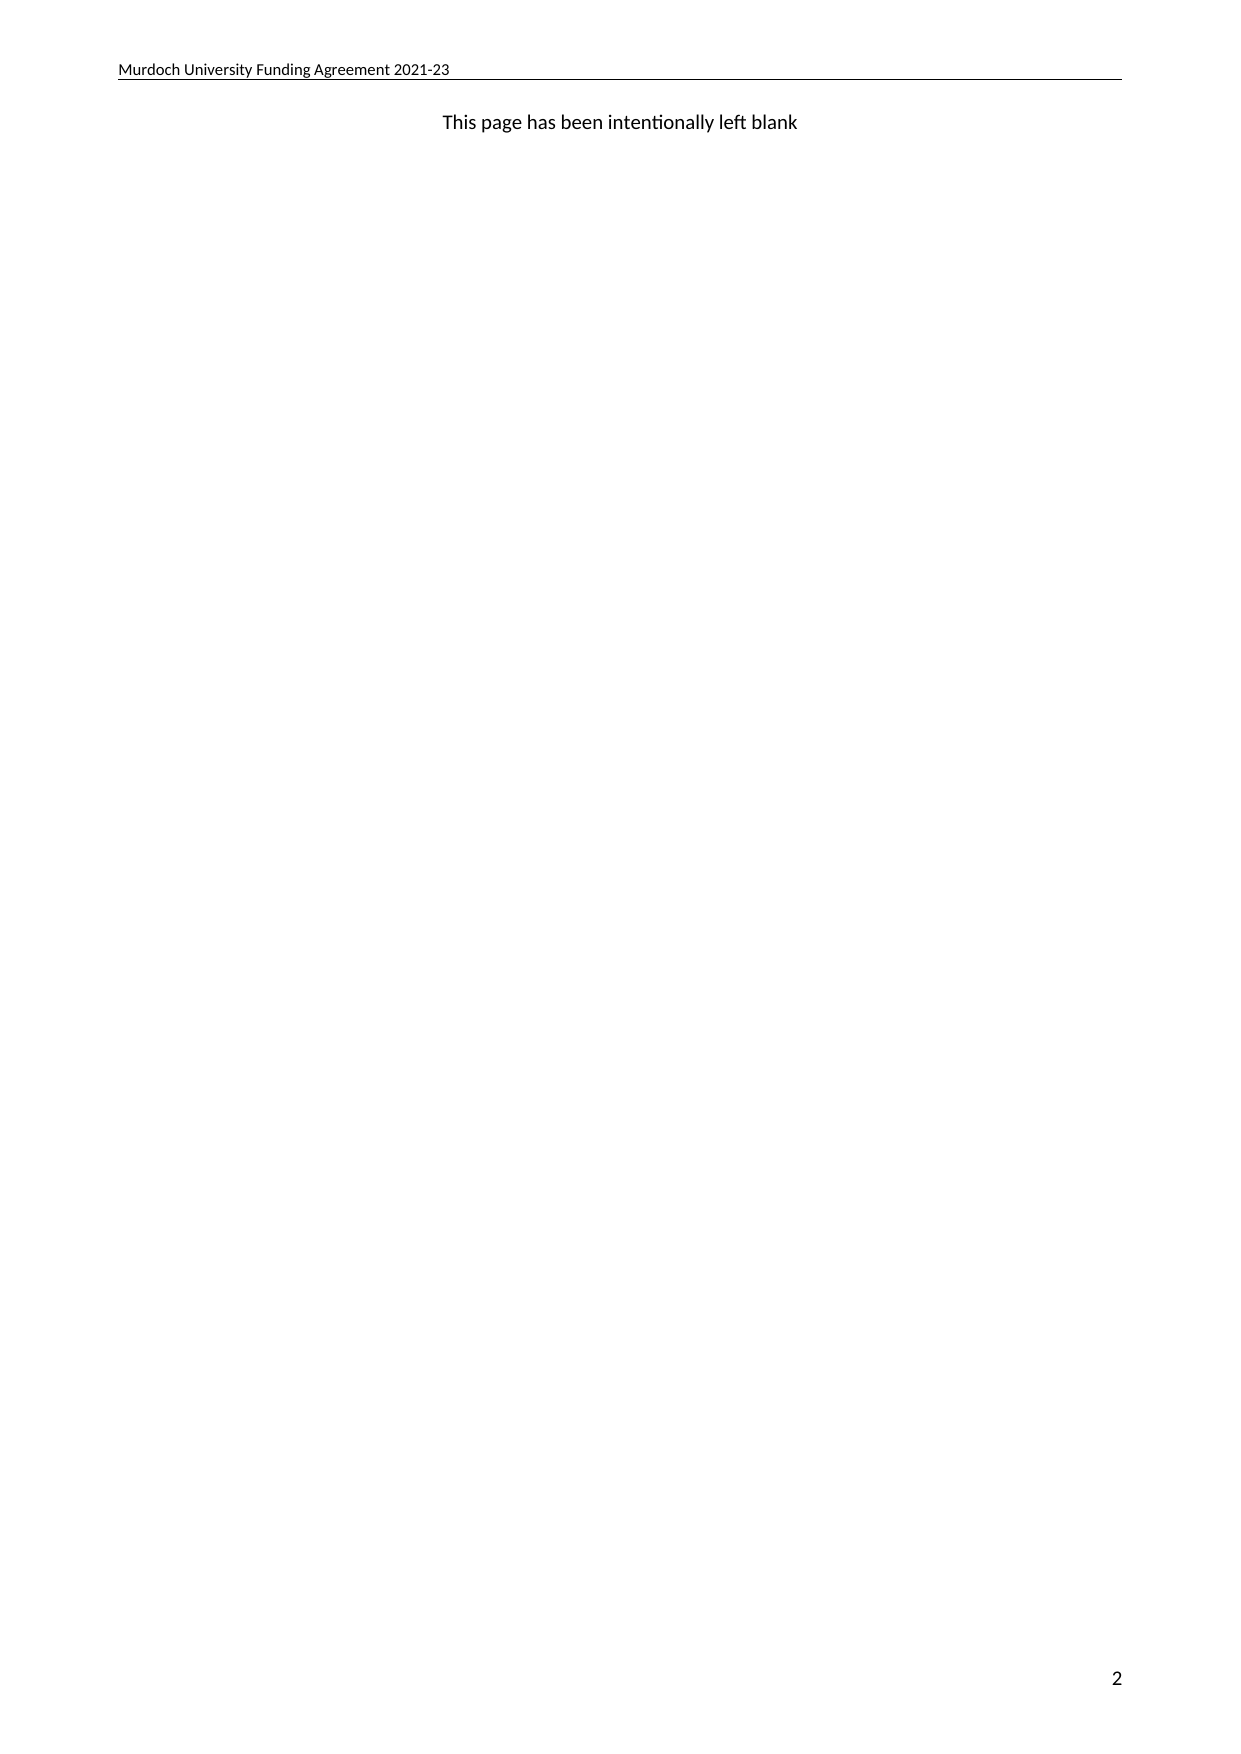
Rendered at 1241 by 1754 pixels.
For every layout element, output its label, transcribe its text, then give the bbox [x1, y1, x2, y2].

text This page has been intentionally left blank [118, 109, 1122, 134]
